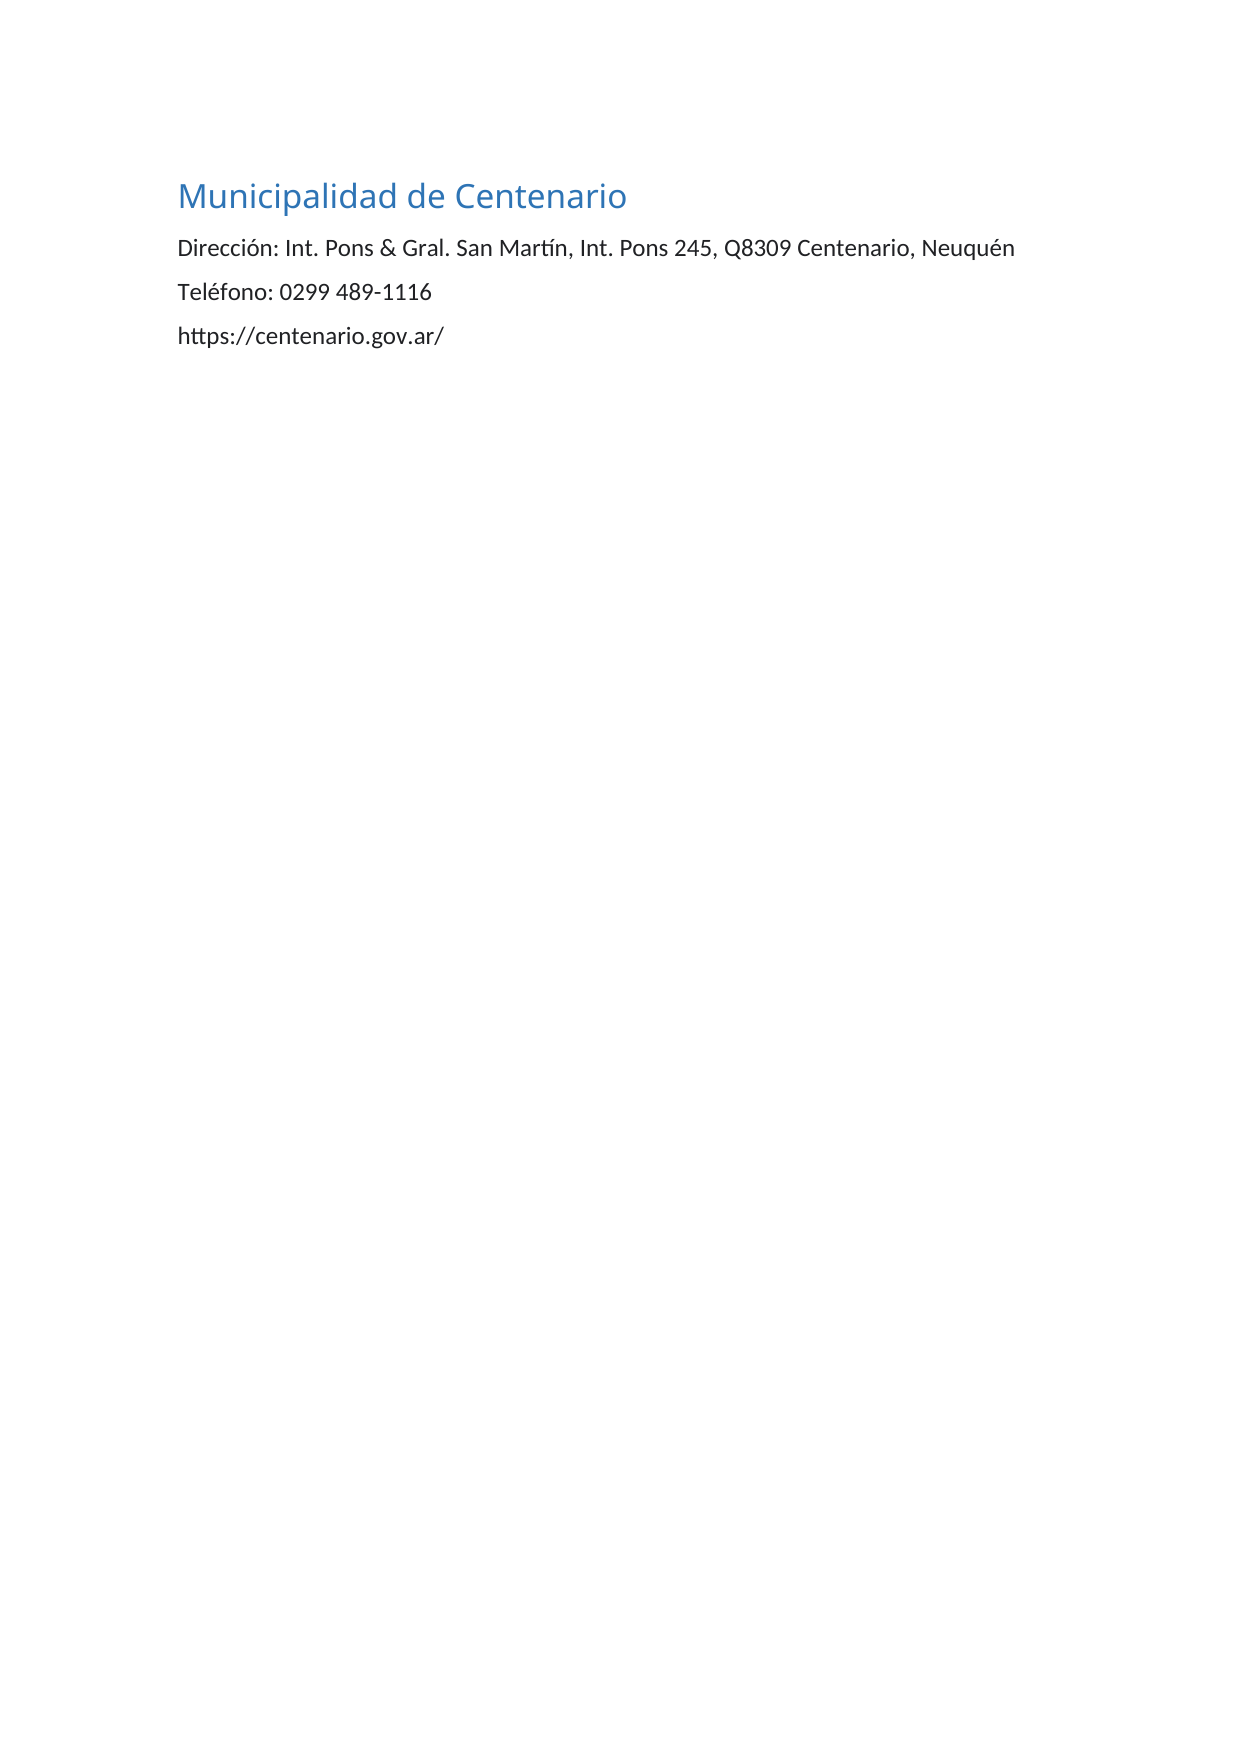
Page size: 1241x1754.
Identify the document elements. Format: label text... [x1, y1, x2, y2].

subtitle Dirección: Int. Pons & Gral. San Martín, Int. Pons 245, Q8309 Centenario, Neuquén [177, 232, 1063, 263]
subtitle Teléfono: 0299 489-1116 [177, 276, 1063, 307]
subtitle Municipalidad de Centenario [177, 173, 1063, 218]
subtitle https://centenario.gov.ar/ [177, 320, 1063, 351]
